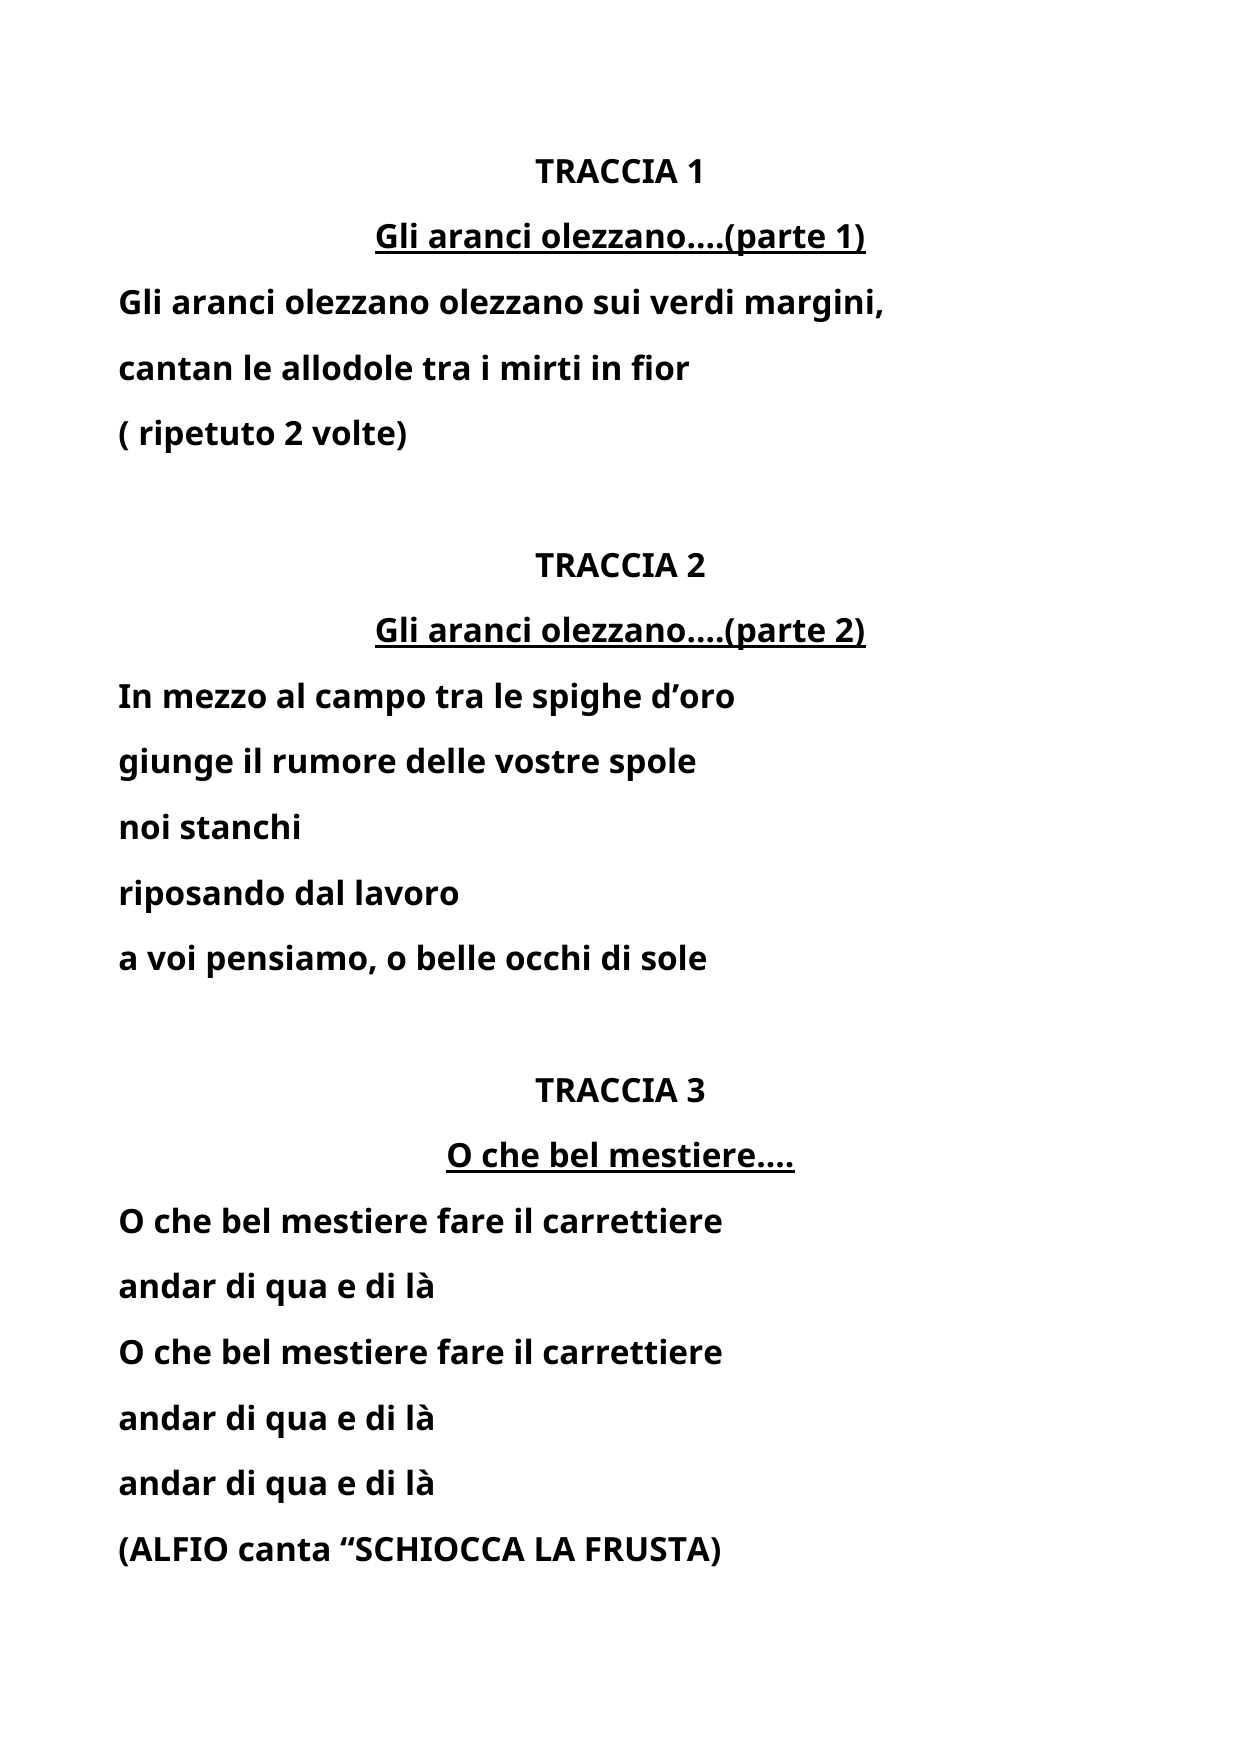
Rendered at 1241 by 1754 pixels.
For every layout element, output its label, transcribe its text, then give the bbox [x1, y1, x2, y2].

text andar di qua e di là [118, 1263, 1122, 1309]
text TRACCIA 3 [118, 1066, 1122, 1112]
text andar di qua e di là [118, 1460, 1122, 1506]
text cantan le allodole tra i mirti in fior [118, 344, 1122, 390]
text giunge il rumore delle vostre spole [118, 738, 1122, 784]
text TRACCIA 1 [118, 148, 1122, 193]
text O che bel mestiere fare il carrettiere [118, 1329, 1122, 1374]
text O che bel mestiere…. [118, 1132, 1122, 1177]
text a voi pensiamo, o belle occhi di sole [118, 935, 1122, 981]
text O che bel mestiere fare il carrettiere [118, 1198, 1122, 1243]
text Gli aranci olezzano….(parte 2) [118, 607, 1122, 652]
text riposando dal lavoro [118, 869, 1122, 915]
text noi stanchi [118, 804, 1122, 849]
text andar di qua e di là [118, 1394, 1122, 1440]
text Gli aranci olezzano….(parte 1) [118, 213, 1122, 259]
text TRACCIA 2 [118, 541, 1122, 587]
text In mezzo al campo tra le spighe d’oro [118, 673, 1122, 718]
text Gli aranci olezzano olezzano sui verdi margini, [118, 279, 1122, 324]
text (ALFIO canta “SCHIOCCA LA FRUSTA) [118, 1526, 1122, 1571]
text ( ripetuto 2 volte) [118, 410, 1122, 456]
